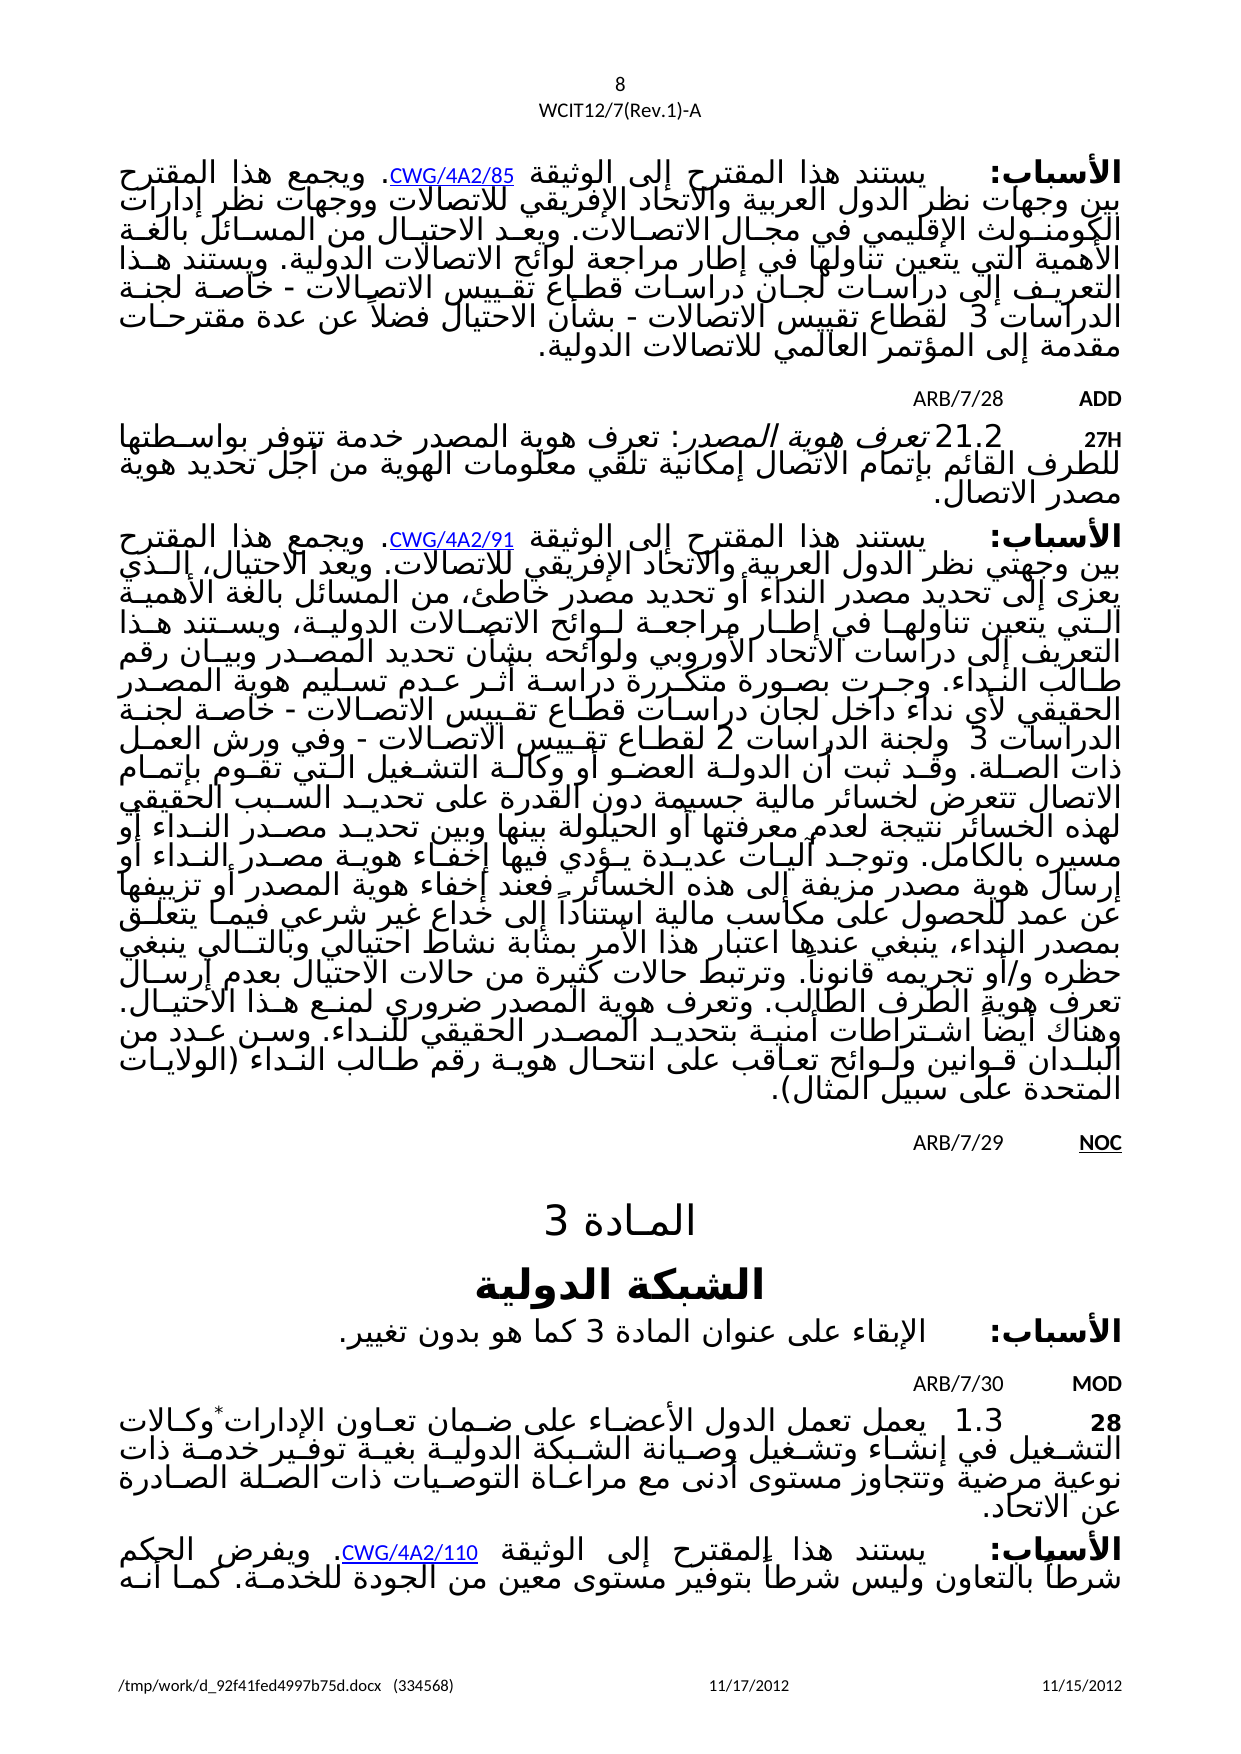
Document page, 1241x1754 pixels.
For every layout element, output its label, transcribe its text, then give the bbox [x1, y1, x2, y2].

text المـادة 3 [118, 1204, 1122, 1243]
title الشبكة الدولية [118, 1268, 1122, 1307]
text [118, 1537, 1122, 1596]
text 28 1.3 الأعضاء على ضمان تعاون في إنشاء وتشغيل وصيانة الشبكة الدولية بغية توفير خدمة ذات نوعية مرضية [118, 1408, 1122, 1525]
text NOC ARB/7/29 [118, 1132, 1122, 1154]
text MOD ARB/7/30 [118, 1373, 1122, 1396]
text الأسباب: الإبقاء على عنوان المادة 3 كما هو بدون تغيير. [118, 1319, 1122, 1348]
text ADD ARB/7/28 [118, 389, 1122, 411]
text الأسباب: يستند هذا المقترح إلى الوثيقة CWG/4A2/85. ويجمع هذا المقترح بين وجهات نظر الدول العربية والاتحاد الإفريقي للاتصالات ووجهات نظر إدارات الكومنولث الإقليمي في مجال الاتصالات. ويعد الاحتيال من المسائل بالغة الأهمية التي يتعين تناولها في إطار مراجعة لوائح الاتصالات الدولية. ويستند هذا التعريف إلى دراسات لجان دراسات قطاع تقييس الاتصالات خاصة لجنة الدراسات 3 لقطاع تقييس الاتصالات - بشأن الاحتيال فضلاً عن عدة مقترحات مقدمة إلى المؤتمر العالمي للاتصالات الدولية. [118, 160, 1122, 364]
text 27H 21.2 تعرف هوية المصدر: تعرف هوية المصدر خدمة تتوفر بواسطتها للطرف القائم بإتمام الاتصال إمكانية تلقي معلومات الهوية من أجل تحديد هوية مصدر الاتصال. [118, 424, 1122, 511]
text الأسباب: يستند هذا المقترح إلى الوثيقة CWG/4A2/91. ويجمع هذا المقترح بين وجهتي نظر الدول العربية والاتحاد الإفريقي للاتصالات. ويعد الاحتيال، الذي يعزى إلى تحديد مصدر النداء أو تحديد مصدر خاطئ، من المسائل بالغة الأهمية التي يتعين تناولها في إطار مراجعة لوائح الاتصالات الدولية، ويستند هذا التعريف إلى دراسات الاتحاد الأوروبي ولوائحه بشأن تحديد المصدر وبيان رقم طالب النداء. وجرت بصورة متكررة دراسة أثر عدم تسليم هوية المصدر الحقيقي لأي نداء داخل لجان دراسات قطاع تقييس الاتصالات خاصة لجنة الدراسات 3 ولجنة الدراسات 2 لقطاع تقييس الاتصالات - وفي ورش العمل ذات الصلة. وقد ثبت أن الدولة العضو أو وكالة التشغيل التي تقوم بإتمام الاتصال تتعرض لخسائر مالية جسيمة دون القدرة على تحديد السبب الحقيقي لهذه الخسائر نتيجة لعدم معرفتها أو الحيلولة بينها وبين تحديد مصدر النداء أو مسيره بالكامل. وتوجد آليات عديدة يؤدي فيها إخفاء هوية مصدر النداء أو إرسال هوية مصدر مزيفة إلى هذه الخسائر. فعند إخفاء هوية المصدر أو تزييفها عن عمد للحصول على مكاسب مالية استناداً إلى خداع غير شرعي فيما يتعلق بمصدر النداء، ينبغي عندها اعتبار هذا الأمر بمثابة نشاط احتيالي وبالتالي ينبغي حظره و/أو تجريمه قانوناً. وترتبط حالات كثيرة من حالات الاحتيال بعدم إرسال تعرف هوية الطرف الطالب. وتعرف هوية المصدر ضروري لمنع هذا الاحتيال. وهناك أيضاً اشتراطات أمنية بتحديد المصدر الحقيقي للنداء. وسن عدد من البلدان قوانين ولوائح تعاقب على انتحال هوية رقم طالب النداء (الولايات المتحدة على سبيل المثال). [118, 524, 1122, 1107]
